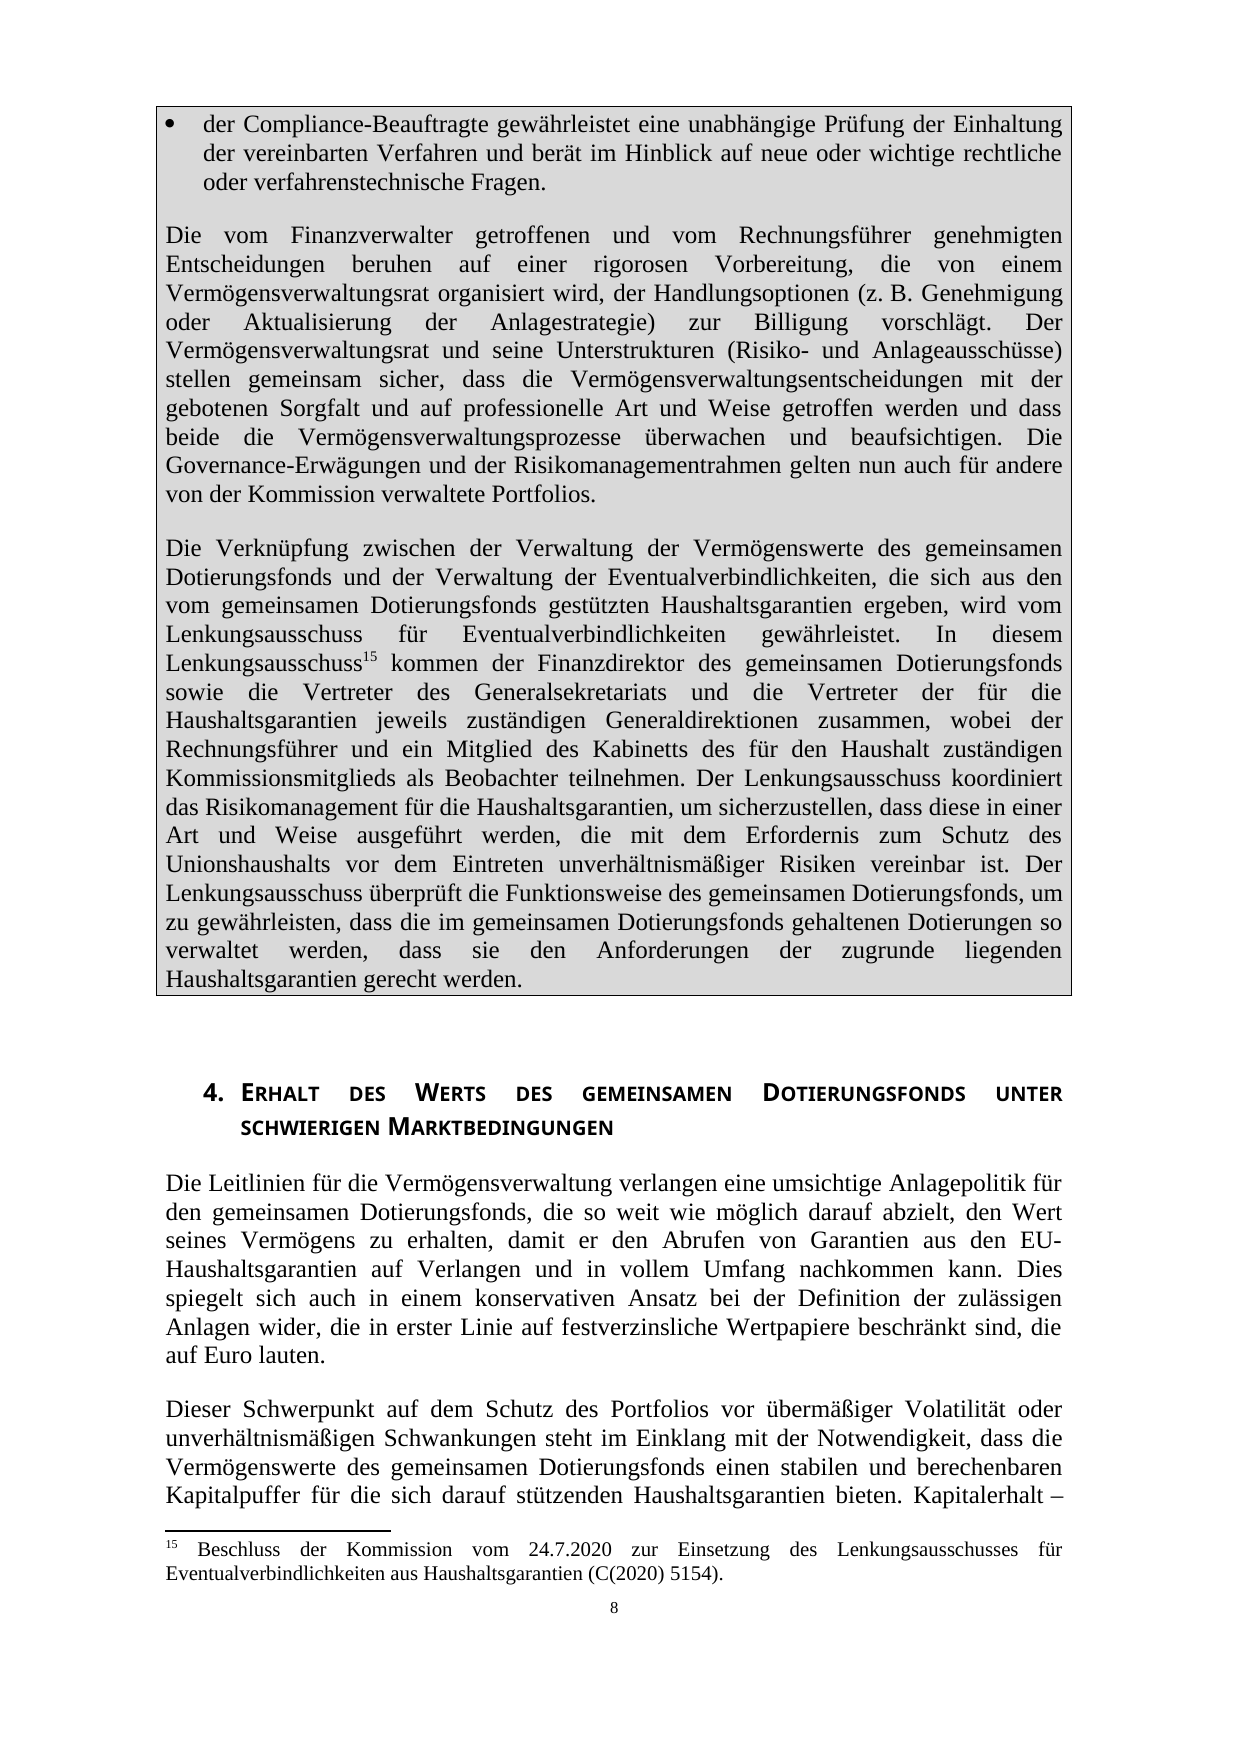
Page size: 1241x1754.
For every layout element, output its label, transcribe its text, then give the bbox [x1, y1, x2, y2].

text Die Verknüpfung zwischen der Verwaltung der Vermögenswerte des gemeinsamen Dotierungsfonds und der Verwaltung der Eventualverbindlichkeiten, die sich aus den vom gemeinsamen Dotierungsfonds gestützten Haushaltsgarantien ergeben, wird vom Lenkungsausschuss für Eventualverbindlichkeiten gewährleistet. In diesem Lenkungsausschuss kommen der Finanzdirektor des gemeinsamen Dotierungsfonds sowie die Vertreter des Generalsekretariats und die Vertreter der für die Haushaltsgarantien jeweils zuständigen Generaldirektionen zusammen, wobei der Rechnungsführer und ein Mitglied des Kabinetts des für den Haushalt zuständigen Kommissionsmitglieds als Beobachter teilnehmen. Der Lenkungsausschuss koordiniert das Risikomanagement für die Haushaltsgarantien, um sicherzustellen, dass diese in einer Art und Weise ausgeführt werden, die mit dem Erfordernis zum Schutz des Unionshaushalts vor dem Eintreten unverhältnismäßiger Risiken vereinbar ist. Der Lenkungsausschuss überprüft die Funktionsweise des gemeinsamen Dotierungsfonds, um zu gewährleisten, dass die im gemeinsamen Dotierungsfonds gehaltenen Dotierungen so verwaltet werden, dass sie den Anforderungen der zugrunde liegenden Haushaltsgarantien gerecht werden. [157, 530, 1071, 995]
text Die Leitlinien für die Vermögensverwaltung verlangen eine umsichtige Anlagepolitik für den gemeinsamen Dotierungsfonds, die so weit wie möglich darauf abzielt, den Wert seines Vermögens zu erhalten, damit er den Abrufen von Garantien aus den EU-Haushaltsgarantien auf Verlangen und in vollem Umfang nachkommen kann. Dies spiegelt sich auch in einem konservativen Ansatz bei der Definition der zulässigen Anlagen wider, die in erster Linie auf festverzinsliche Wertpapiere beschränkt sind, die auf Euro lauten. [165, 1168, 1063, 1369]
list Erhalt des Werts des gemeinsamen Dotierungsfonds unter schwierigen Marktbedingungen [203, 1075, 1063, 1143]
list der Compliance-Beauftragte gewährleistet eine unabhängige Prüfung der Einhaltung der vereinbarten Verfahren und berät im Hinblick auf neue oder wichtige rechtliche oder verfahrenstechnische Fragen. [157, 107, 1071, 196]
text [165, 1394, 1063, 1509]
text Die vom Finanzverwalter getroffenen und vom Rechnungsführer genehmigten Entscheidungen beruhen auf einer rigorosen Vorbereitung, die von einem Vermögensverwaltungsrat organisiert wird, der Handlungsoptionen (z. B. Genehmigung oder Aktualisierung der Anlagestrategie) zur Billigung vorschlägt. Der Vermögensverwaltungsrat und seine Unterstrukturen (Risiko- und Anlageausschüsse) stellen gemeinsam sicher, dass die Vermögensverwaltungsentscheidungen mit der gebotenen Sorgfalt und auf professionelle Art und Weise getroffen werden und dass beide die Vermögensverwaltungsprozesse überwachen und beaufsichtigen. Die Governance-Erwägungen und der Risikomanagementrahmen gelten nun auch für andere von der Kommission verwaltete Portfolios. [157, 217, 1071, 508]
